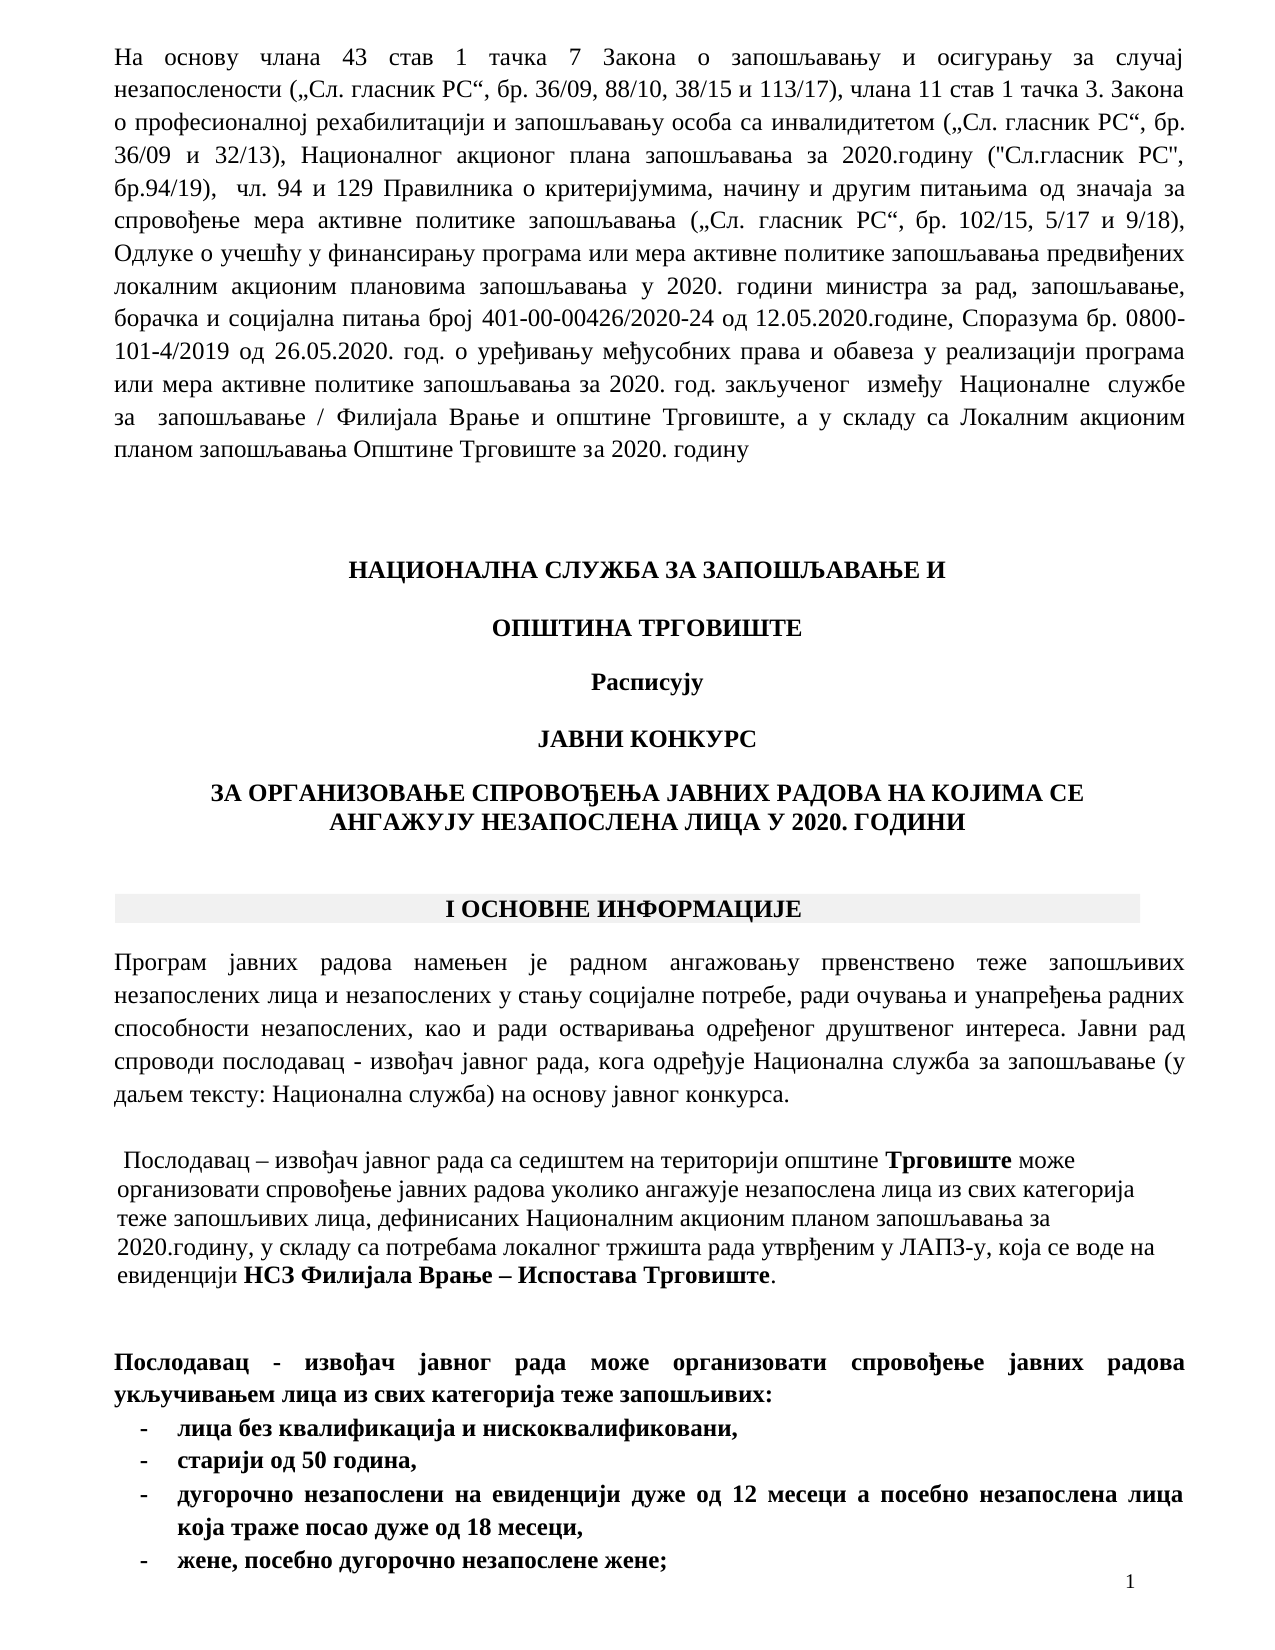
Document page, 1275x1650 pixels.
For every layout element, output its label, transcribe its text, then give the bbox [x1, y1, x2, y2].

text I ОСНОВНЕ ИНФОРМАЦИЈЕ [445, 894, 1192, 922]
text Послодавац – извођач јавног рада са седиштем на територији општине Трговиште може организовати спровођење јавних радова уколико ангажује незапослена лица из свих категорија теже запошљивих лица, дефинисаних Националним акционим планом запошљавања за 2020.годину, у складу са потребама локалног тржишта рада утврђеним у ЛАПЗ-у, која се воде на евиденцији НСЗ Филијала Врање – Испостава Трговиште. [117, 1145, 1192, 1289]
list лица без квалификација и нискоквалификовани, [139, 1413, 1185, 1441]
list жене, посебно дугорочно незапослене жене; [139, 1545, 1185, 1573]
text Расписују [563, 670, 731, 695]
text Послодавац - извођач јавног рада може организовати спровођење јавних радова укључивањем лица из свих категорија теже запошљивих: [114, 1347, 1185, 1408]
list дугорочно незапослени на евиденцији дуже од 12 месеци а посебно незапослена лица која траже посао дуже од 18 месеци, [139, 1479, 1185, 1540]
list старији од 50 година, [139, 1446, 1185, 1474]
text ЈАВНИ КОНКУРС [510, 724, 784, 753]
text НАЦИОНАЛНА СЛУЖБА ЗА ЗАПОШЉАВАЊЕ И ОПШТИНА ТРГОВИШТЕ [336, 555, 958, 641]
text Програм јавних радова намењен је радном ангажовању првенствено теже запошљивих незапослених лица и незапослених у стању социјалне потребе, ради очувања и унапређења радних способности незапослених, као и ради остваривања одређеног друштвеног интереса. Јавни рад спроводи послодавац - извођач јавног рада, кога одређује Национална служба за запошљавање (у даљем тексту: Национална служба) на основу јавног конкурса. [114, 947, 1185, 1108]
text ЗА ОРГАНИЗОВАЊЕ СПРОВОЂЕЊА ЈАВНИХ РАДОВА НА КОЈИМА СЕ АНГАЖУЈУ НЕЗАПОСЛЕНА ЛИЦА У 2020. ГОДИНИ [185, 778, 1109, 836]
text На основу члана 43 став 1 тачка 7 Закона о запошљавању и осигурању за случај незапослености („Сл. гласник РС“, бр. 36/09, 88/10, 38/15 и 113/17), члана 11 став 1 тачка 3. Закона о професионалној рехабилитацији и запошљавању особа са инвалидитетом („Сл. гласник РС“, бр. 36/09 и 32/13), Националног акционог плана запошљавања за 2020.годину (''Сл.гласник РС'', бр.94/19), чл. 94 и 129 Правилника о критеријумима, начину и другим питањима од значаја за спровођење мера активне политике запошљавања („Сл. гласник РС“, бр. 102/15, 5/17 и 9/18), Одлуке о учешћу у финансирању програма или мера активне политике запошљавања предвиђених локалним акционим плановима запошљавања у 2020. години министра за рад, запошљавање, борачка и социјална питања број 401-00-00426/2020-24 од 12.05.2020.године, Споразума бр. 0800-101-4/2019 од 26.05.2020. год. о уређивању међусобних права и обавеза у реализацији програма или мера активне политике запошљавања за 2020. год. закљученог између Националне службе за запошљавање / Филијала Врање и општине Трговиште, а у складу са Локалним акционим планом запошљавања Општине Трговиште за 2020. годину [114, 42, 1185, 463]
